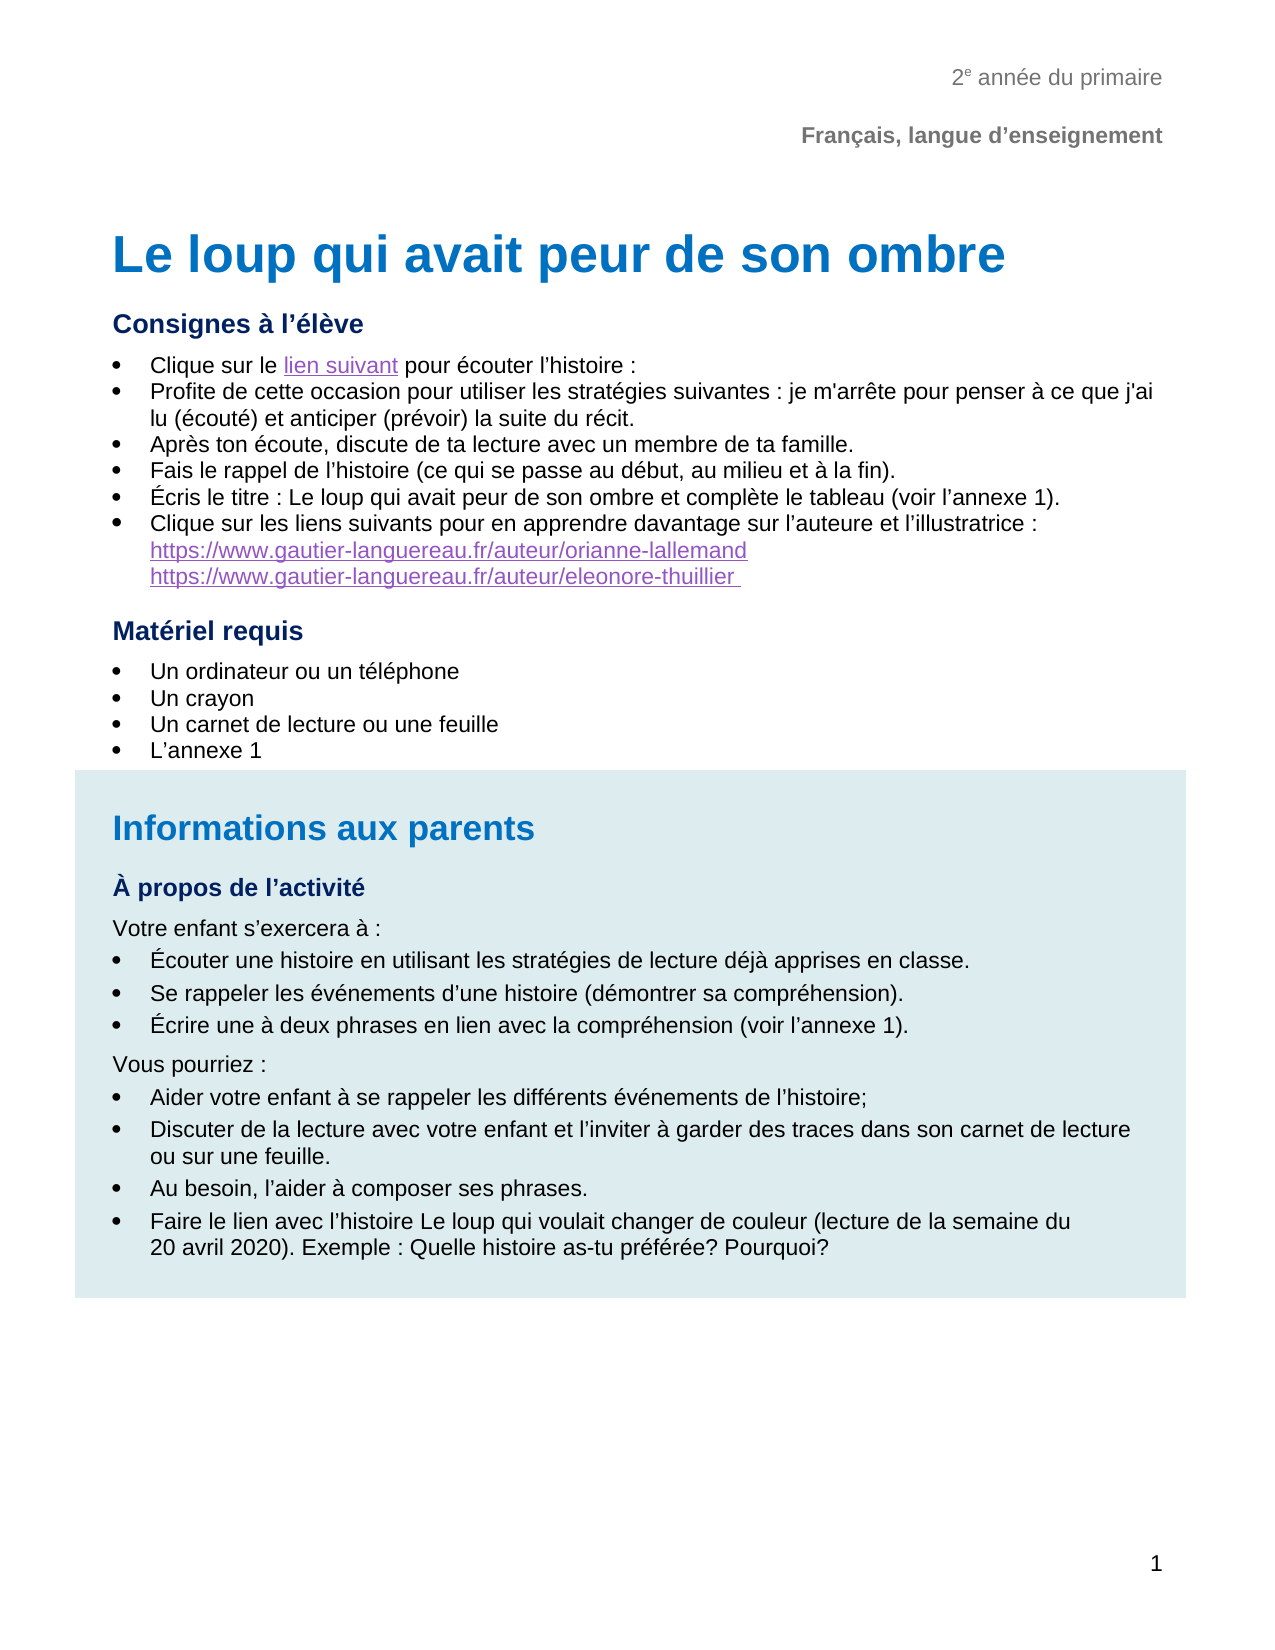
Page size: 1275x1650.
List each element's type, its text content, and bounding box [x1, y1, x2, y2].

table_header Informations aux parents À propos de l’activité Votre enfant s’exercera à : Écouter une histoire en utilisant les stratégies de lecture déjà apprises en classe. Se rappeler les événements d’une histoire (démontrer sa compréhension). Écrire une à deux phrases en lien avec la compréhension (voir l’annexe 1). Vous pourriez : Aider votre enfant à se rappeler les différents événements de l’histoire; Discuter de la lecture avec votre enfant et l’inviter à garder des traces dans son carnet de lecture ou sur une feuille. Au besoin, l’aider à composer ses phrases. Faire le lien avec l’histoire Le loup qui voulait changer de couleur (lecture de la semaine du 20 avril 2020). Exemple : Quelle histoire as-tu préférée? Pourquoi? [75, 770, 1186, 1298]
text Le loup qui avait peur de son ombre [112, 223, 1162, 283]
text Fais le rappel de l’histoire (ce qui se passe au début, au milieu et à la fin). [112, 457, 1162, 484]
text Français, langue d’enseignement [112, 122, 1162, 148]
text Matériel requis [112, 614, 1083, 646]
text Profite de cette occasion pour utiliser les stratégies suivantes : je m'arrête pour penser à ce que j'ai lu (écouté) et anticiper (prévoir) la suite du récit. [112, 378, 1162, 431]
text L’annexe 1 [112, 737, 1162, 764]
text Clique sur les liens suivants pour en apprendre davantage sur l’auteure et l’illustratrice : https://www.gautier-languereau.fr/auteur/orianne-lallemand https://www.gautier-languereau.fr/auteur/eleonore-thuillier [112, 510, 1162, 589]
text Un crayon [112, 685, 1162, 711]
text Écris le titre : Le loup qui avait peur de son ombre et complète le tableau (voir l’annexe 1). [112, 484, 1162, 510]
text Après ton écoute, discute de ta lecture avec un membre de ta famille. [112, 431, 1162, 457]
text Un ordinateur ou un téléphone [112, 658, 1162, 685]
text Un carnet de lecture ou une feuille [112, 711, 1162, 737]
text Clique sur le lien suivant pour écouter l’histoire : [112, 352, 1162, 378]
text Consignes à l’élève [112, 308, 1162, 339]
